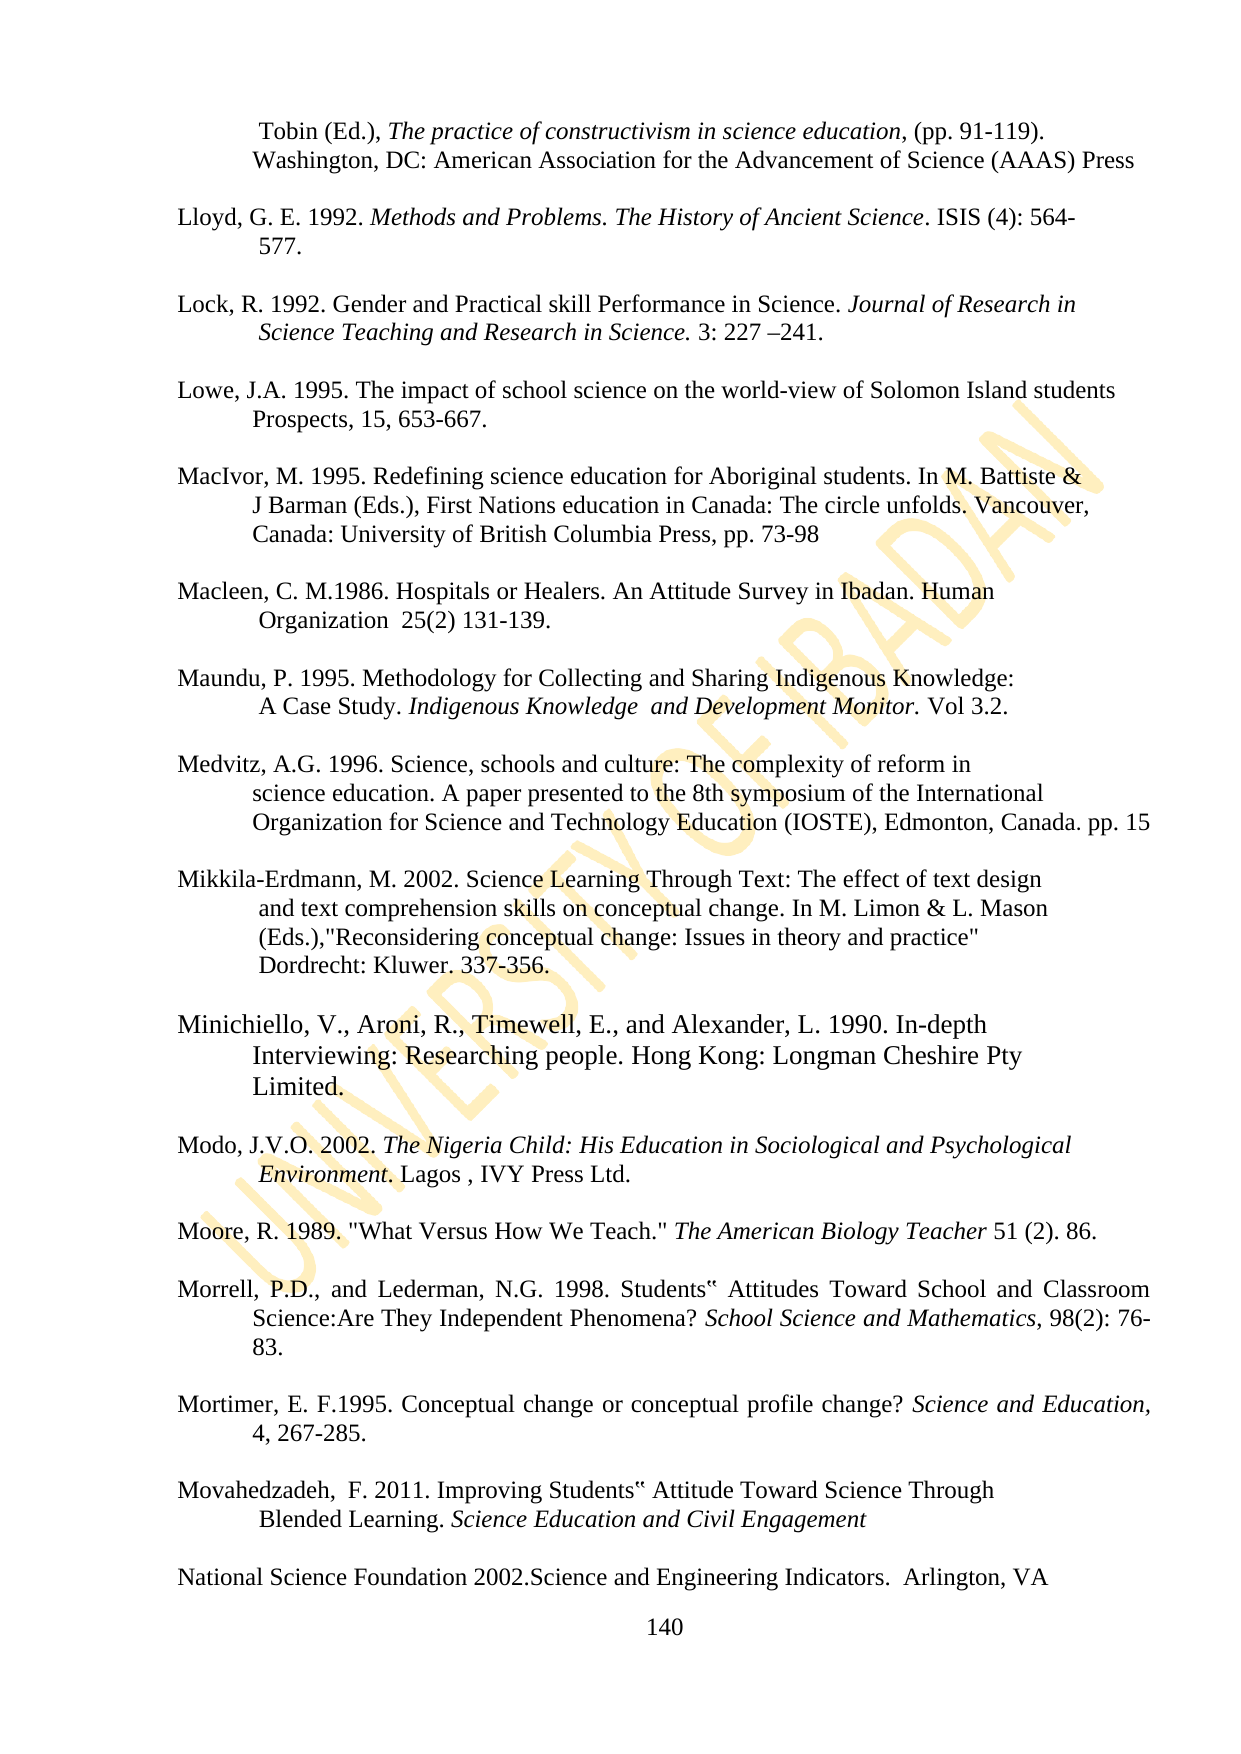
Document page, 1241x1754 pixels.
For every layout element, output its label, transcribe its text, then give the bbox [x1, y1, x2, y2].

text MacIvor, M. 1995. Redefining science education for Aboriginal students. In M. Battiste & J Barman (Eds.), First Nations education in Canada: The circle unfolds. Vancouver, Canada: University of British Columbia Press, pp. 73-98 [177, 461, 1097, 547]
subtitle Minichiello, V., Aroni, R., Timewell, E., and Alexander, L. 1990. In-depth Interviewing: Researching people. Hong Kong: Longman Cheshire Pty Limited. [177, 1008, 1121, 1102]
text Maundu, P. 1995. Methodology for Collecting and Sharing Indigenous Knowledge: A Case Study. Indigenous Knowledge and Development Monitor. Vol 3.2. [177, 663, 1014, 720]
text Movahedzadeh, F. 2011. Improving Students‟ Attitude Toward Science Through Blended Learning. Science Education and Civil Engagement [177, 1475, 1082, 1533]
text Mortimer, E. F.1995. Conceptual change or conceptual profile change? Science and Education, [177, 1389, 1203, 1418]
picture [200, 1102, 1104, 1188]
text Lock, R. 1992. Gender and Practical skill Performance in Science. Journal of Research in Science Teaching and Research in Science. 3: 227 –241. [177, 289, 1078, 346]
text Mikkila-Erdmann, M. 2002. Science Learning Through Text: The effect of text design and text comprehension skills on conceptual change. In M. Limon & L. Mason (Eds.),"Reconsidering conceptual change: Issues in theory and practice" Dordrecht: Kluwer. 337-356. [177, 864, 1048, 979]
text National Science Foundation 2002.Science and Engineering Indicators. Arlington, VA [177, 1562, 1203, 1590]
picture [200, 432, 1104, 1008]
text 4, 267-285. [252, 1418, 1203, 1447]
text Medvitz, A.G. 1996. Science, schools and culture: The complexity of reform in science education. A paper presented to the 8th symposium of the International [177, 749, 1044, 806]
text Lloyd, G. E. 1992. Methods and Problems. The History of Ancient Science. ISIS (4): 564- 577. [177, 202, 1077, 260]
text Moore, R. 1989. "What Versus How We Teach." The American Biology Teacher 51 (2). 86. Morrell, P.D., and Lederman, N.G. 1998. Students‟ Attitudes Toward School and Classroom [177, 1188, 1152, 1302]
text Organization for Science and Technology Education (IOSTE), Edmonton, Canada. pp. 15 [252, 807, 1203, 836]
text Science:Are They Independent Phenomena? School Science and Mathematics, 98(2): 76- 83. [252, 1303, 1152, 1360]
text Lowe, J.A. 1995. The impact of school science on the world-view of Solomon Island students Prospects, 15, 653-667. [177, 375, 1117, 432]
text Tobin (Ed.), The practice of constructivism in science education, (pp. 91-119). Washington, DC: American Association for the Advancement of Science (AAAS) Press [252, 116, 1135, 174]
text Macleen, C. M.1986. Hospitals or Healers. An Attitude Survey in Ibadan. Human Organization 25(2) 131-139. [177, 576, 994, 634]
text Modo, J.V.O. 2002. The Nigeria Child: His Education in Sociological and Psychological Environment. Lagos , IVY Press Ltd. [177, 1130, 1072, 1188]
